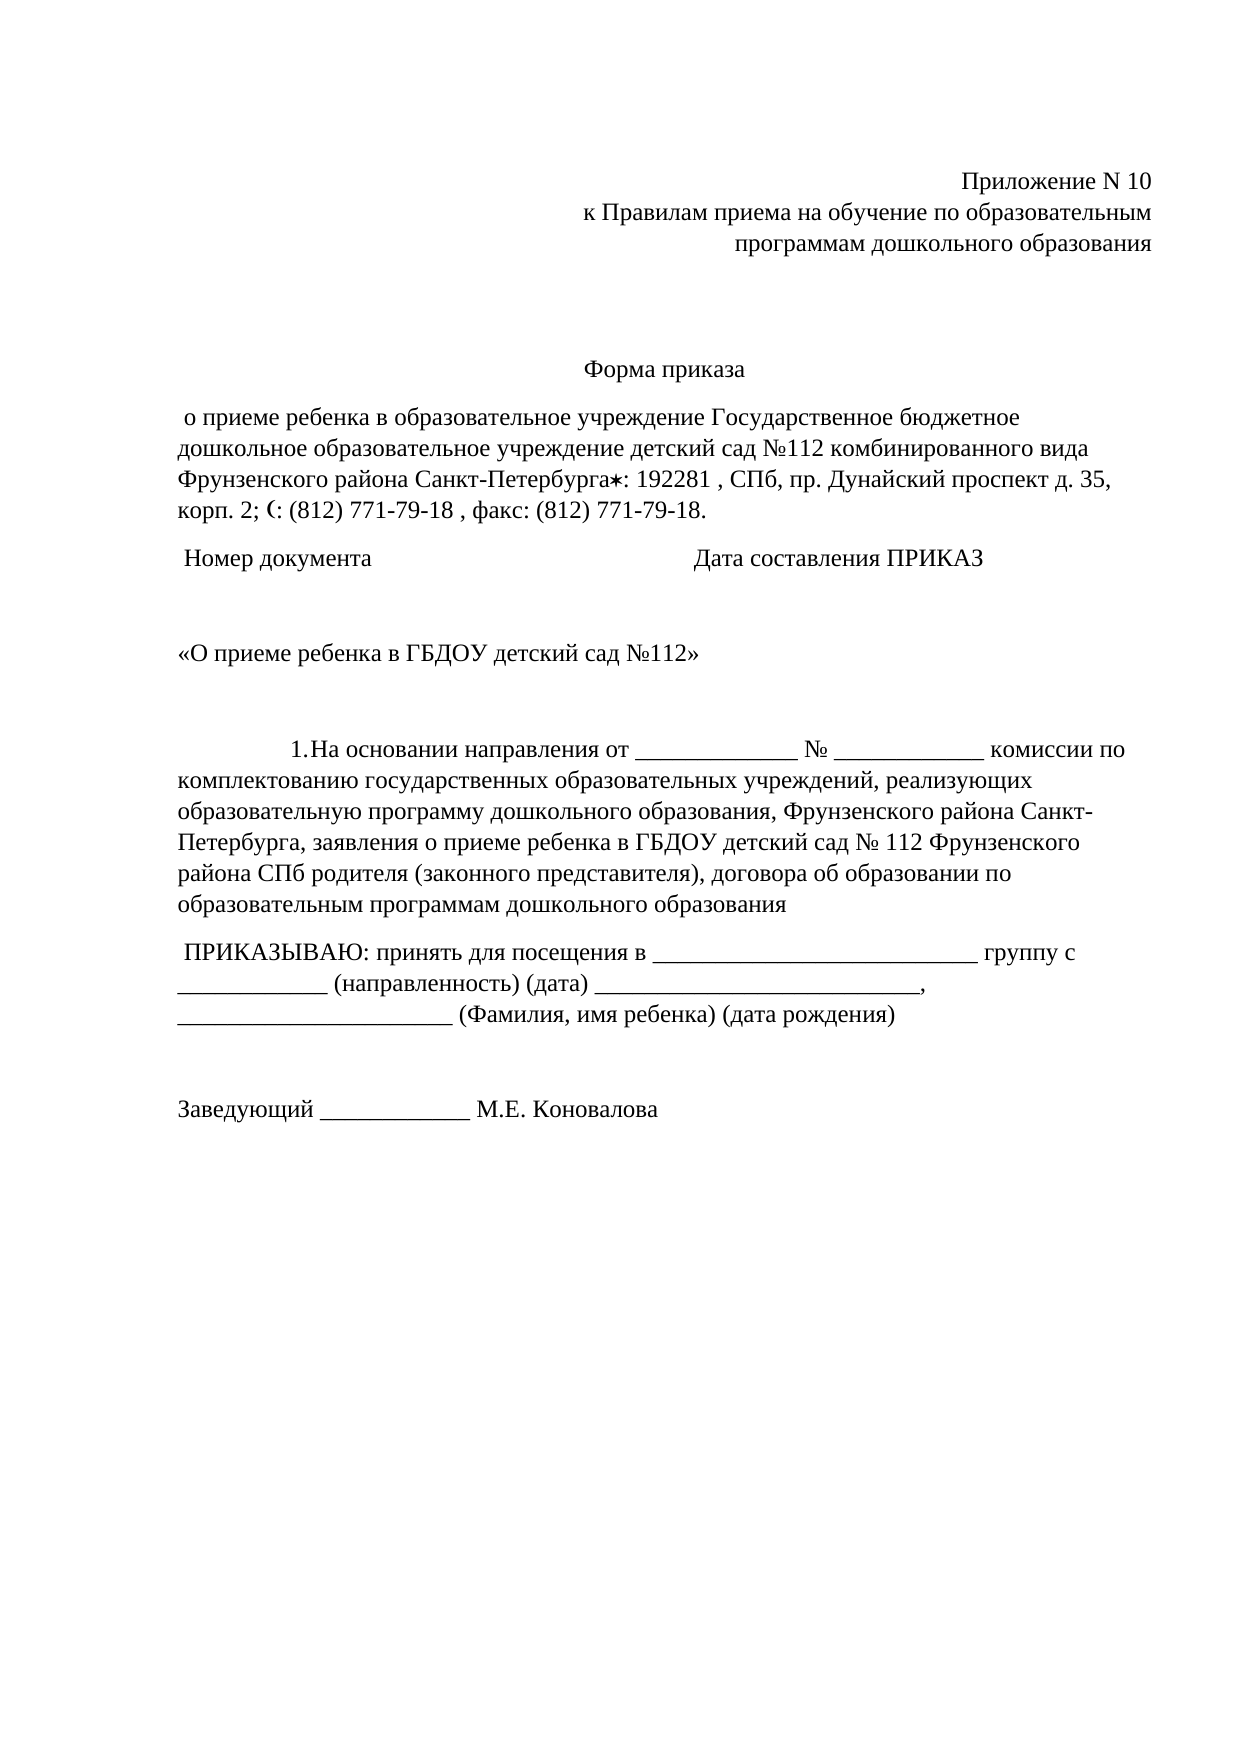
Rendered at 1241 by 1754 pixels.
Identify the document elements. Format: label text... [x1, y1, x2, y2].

text ПРИКАЗЫВАЮ: принять для посещения в __________________________ группу с ____________ (направленность) (дата) __________________________, ______________________ (Фамилия, имя ребенка) (дата рождения) [177, 937, 1152, 1027]
text Номер документа Дата составления ПРИКАЗ [177, 543, 1152, 572]
text Форма приказа [177, 354, 1152, 383]
text Приложение N 10 к Правилам приема на обучение по образовательным [177, 166, 1152, 226]
list На основании направления от _____________ № ____________ комиссии по комплектованию государственных образовательных учреждений, реализующих образовательную программу дошкольного образования, Фрунзенского района Санкт-Петербурга, заявления о приеме ребенка в ГБДОУ детский сад № 112 Фрунзенского района СПб родителя (законного представителя), договора об образовании по образовательным программам дошкольного образования [177, 734, 1152, 918]
text о приеме ребенка в образовательное учреждение Государственное бюджетное дошкольное образовательное учреждение детский сад №112 комбинированного вида Фрунзенского района Санкт-Петербурга: 192281 , СПб, пр. Дунайский проспект д. 35, корп. 2; : (812) 771-79-18 , факс: (812) 771-79-18. [177, 402, 1152, 524]
text программам дошкольного образования [177, 228, 1152, 257]
text Заведующий ____________ М.Е. Коновалова [177, 1094, 1152, 1123]
text «О приеме ребенка в ГБДОУ детский сад №112» [177, 638, 1152, 667]
